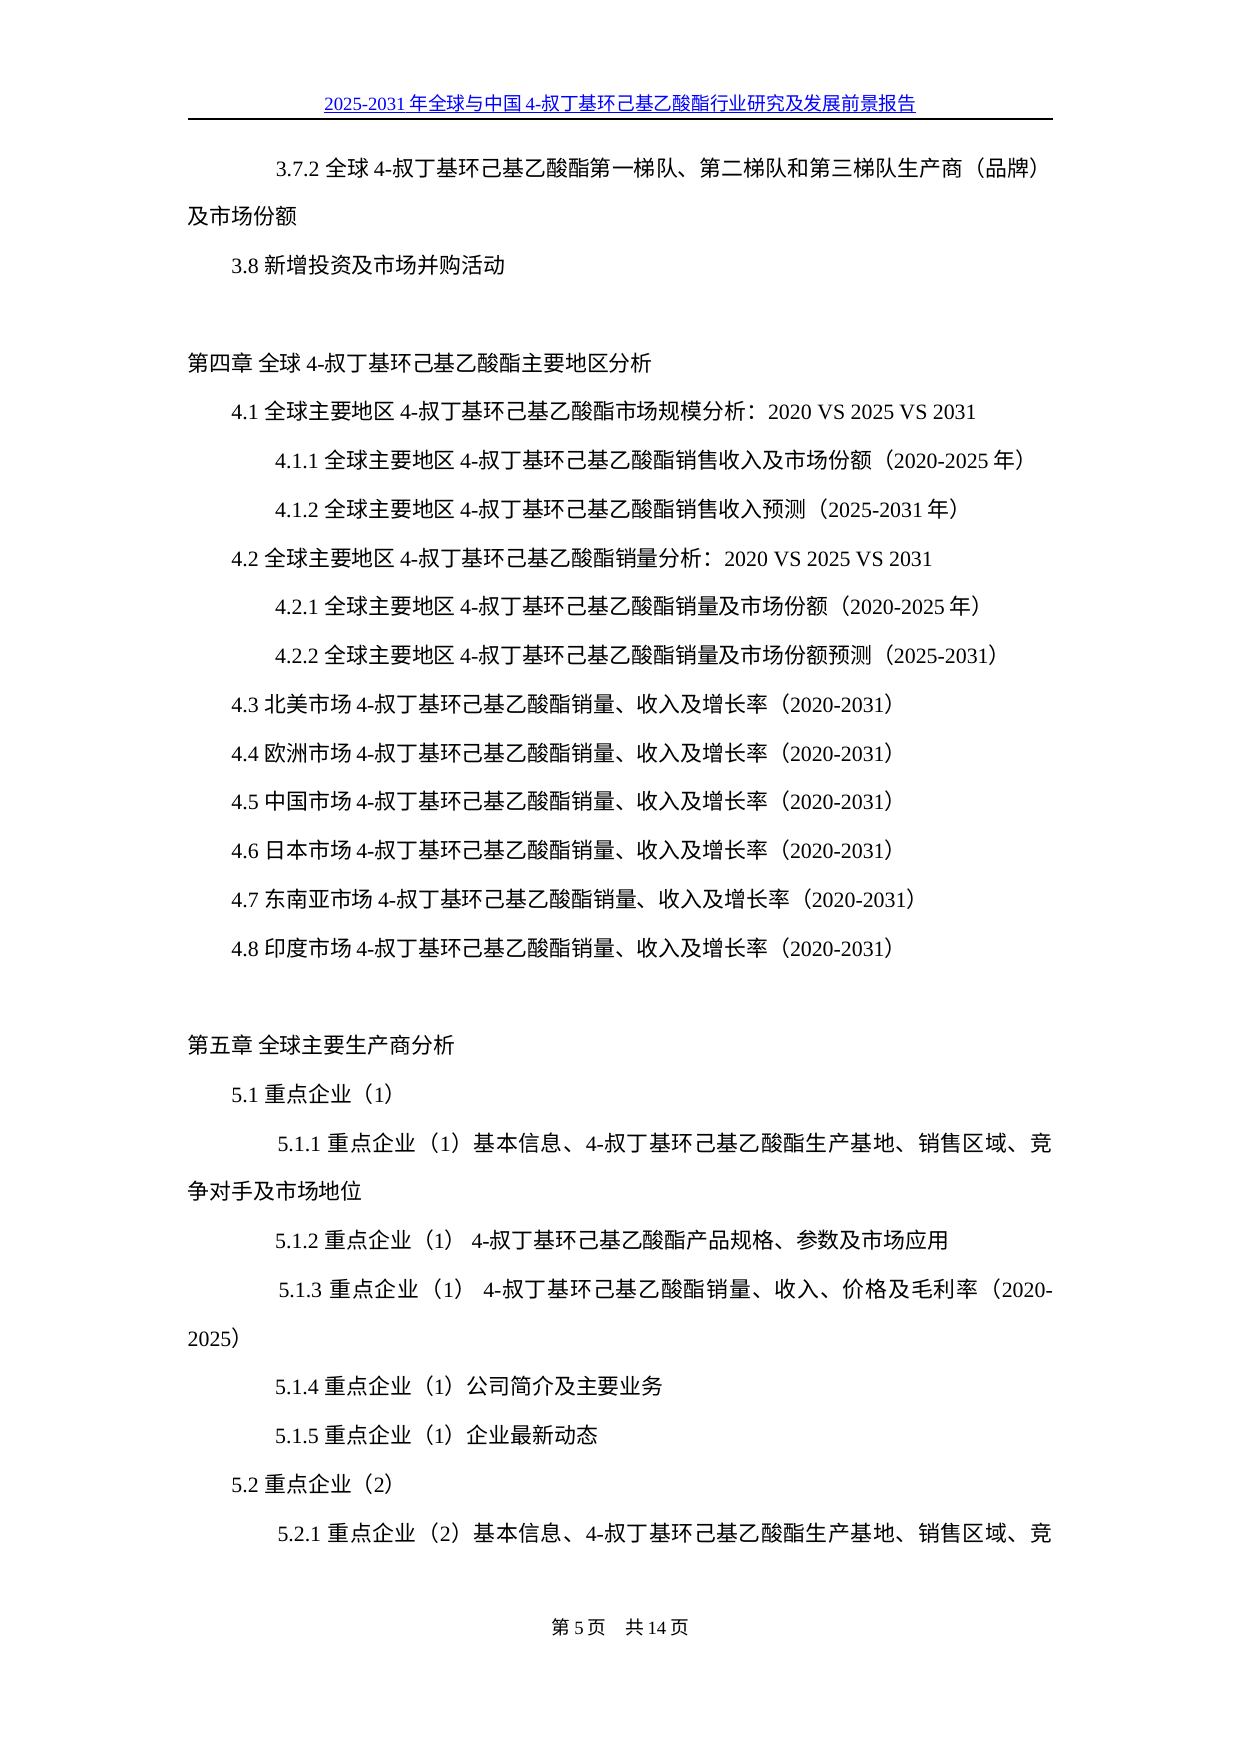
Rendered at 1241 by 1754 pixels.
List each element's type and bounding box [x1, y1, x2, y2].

text [187, 150, 1053, 1548]
